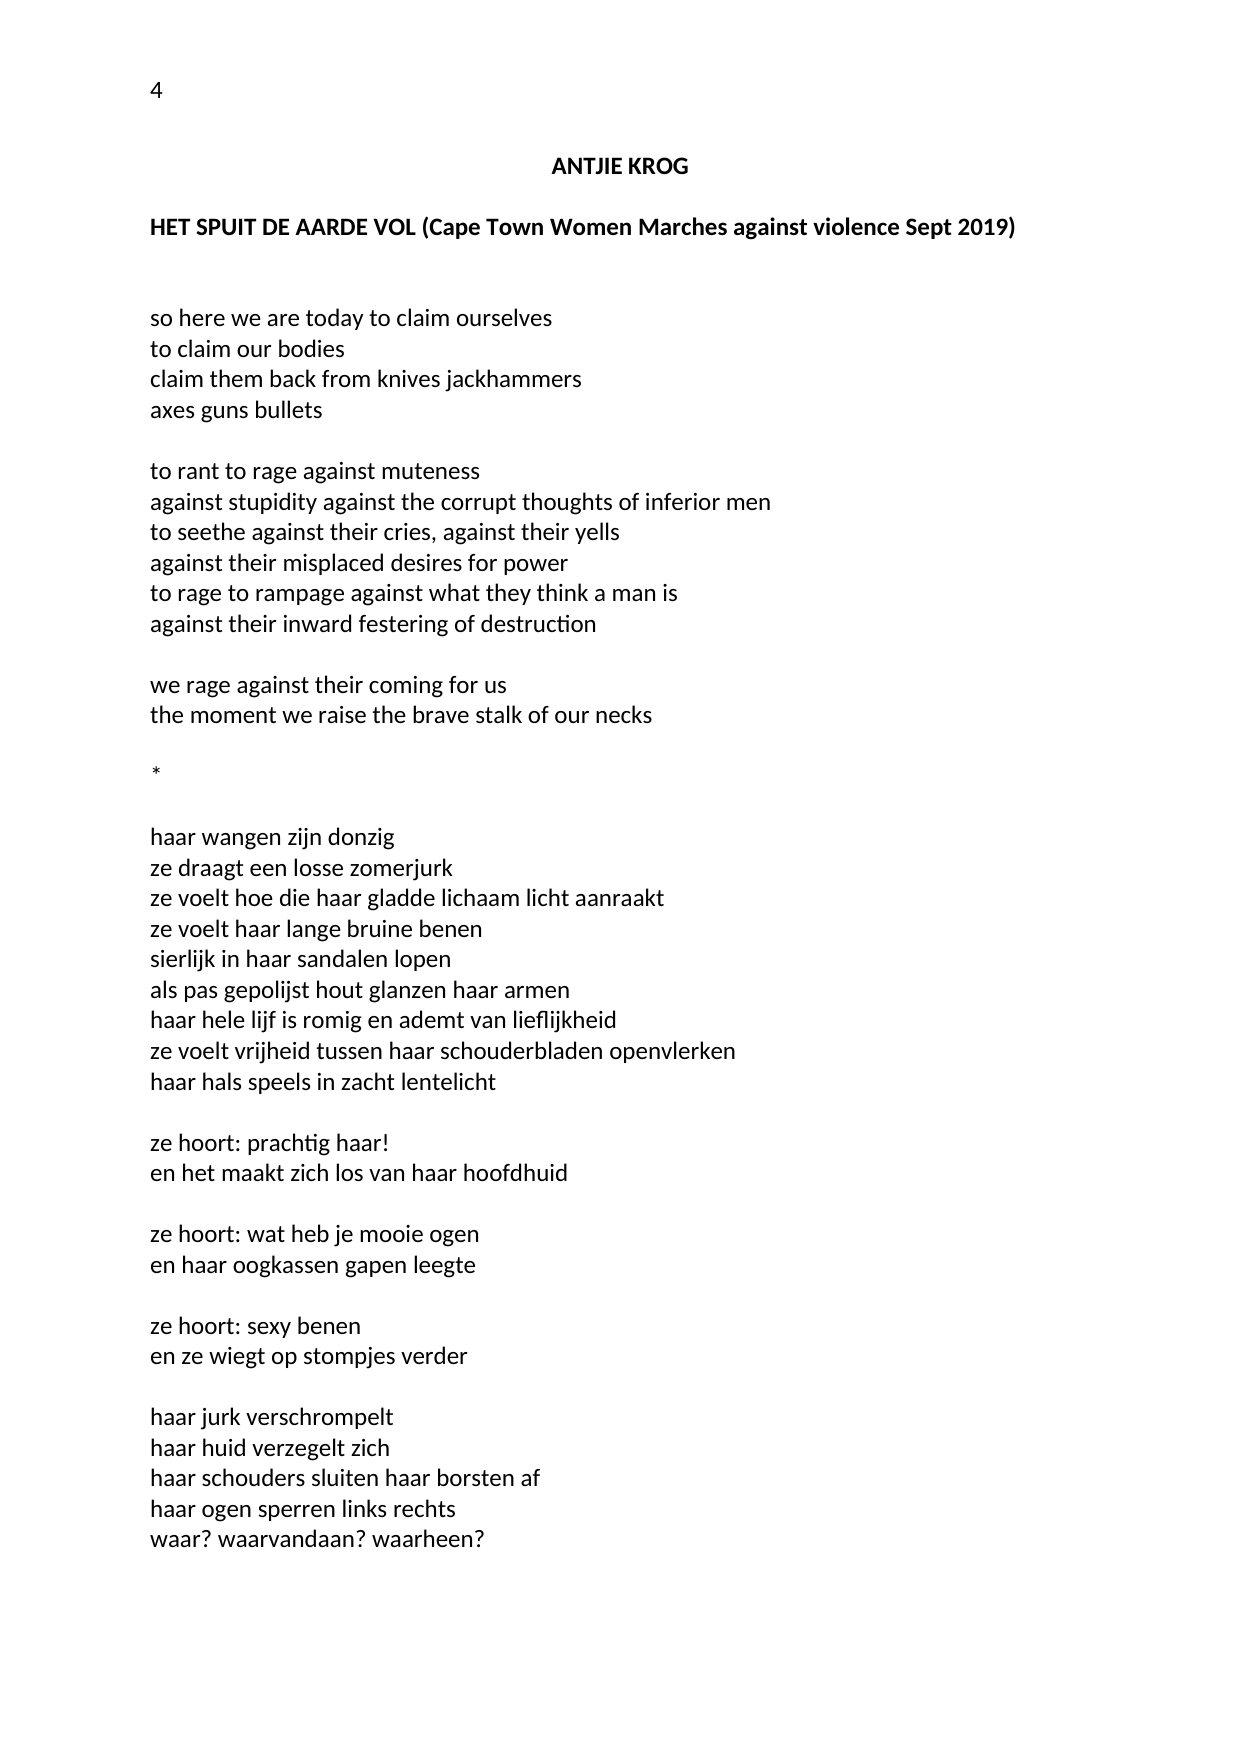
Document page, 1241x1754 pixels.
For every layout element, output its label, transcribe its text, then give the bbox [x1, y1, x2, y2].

text en ze wiegt op stompjes verder [150, 1340, 1090, 1371]
text to rage to rampage against what they think a man is [150, 577, 1090, 608]
text ze draagt een losse zomerjurk [150, 852, 1090, 882]
text axes guns bullets [150, 394, 1090, 425]
text ze voelt hoe die haar gladde lichaam licht aanraakt [150, 882, 1090, 913]
text als pas gepolijst hout glanzen haar armen [150, 974, 1090, 1004]
text ze voelt vrijheid tussen haar schouderbladen openvlerken [150, 1035, 1090, 1066]
text to rant to rage against muteness [150, 455, 1090, 486]
text en haar oogkassen gapen leegte [150, 1249, 1090, 1279]
text to seethe against their cries, against their yells [150, 516, 1090, 547]
text * [150, 760, 1090, 791]
text ze hoort: sexy benen [150, 1310, 1090, 1340]
text en het maakt zich los van haar hoofdhuid [150, 1157, 1090, 1188]
text against their misplaced desires for power [150, 547, 1090, 577]
text ANTJIE KROG [150, 150, 1090, 181]
text haar jurk verschrompelt [150, 1401, 1090, 1432]
text claim them back from knives jackhammers [150, 364, 1090, 394]
text we rage against their coming for us [150, 669, 1090, 699]
text the moment we raise the brave stalk of our necks [150, 699, 1090, 730]
text haar wangen zijn donzig [150, 821, 1090, 852]
text haar hele lijf is romig en ademt van lieflijkheid [150, 1004, 1090, 1035]
text haar schouders sluiten haar borsten af [150, 1462, 1090, 1493]
text haar hals speels in zacht lentelicht [150, 1066, 1090, 1096]
text so here we are today to claim ourselves [150, 303, 1090, 333]
text ze voelt haar lange bruine benen [150, 913, 1090, 943]
text waar? waarvandaan? waarheen? [150, 1523, 1090, 1554]
text ze hoort: prachtig haar! [150, 1127, 1090, 1157]
text sierlijk in haar sandalen lopen [150, 943, 1090, 974]
text against their inward festering of destruction [150, 608, 1090, 638]
text to claim our bodies [150, 333, 1090, 364]
text ze hoort: wat heb je mooie ogen [150, 1218, 1090, 1249]
text haar huid verzegelt zich [150, 1432, 1090, 1462]
text haar ogen sperren links rechts [150, 1493, 1090, 1523]
text against stupidity against the corrupt thoughts of inferior men [150, 486, 1090, 516]
text HET SPUIT DE AARDE VOL (Cape Town Women Marches against violence Sept 2019) [150, 211, 1090, 242]
